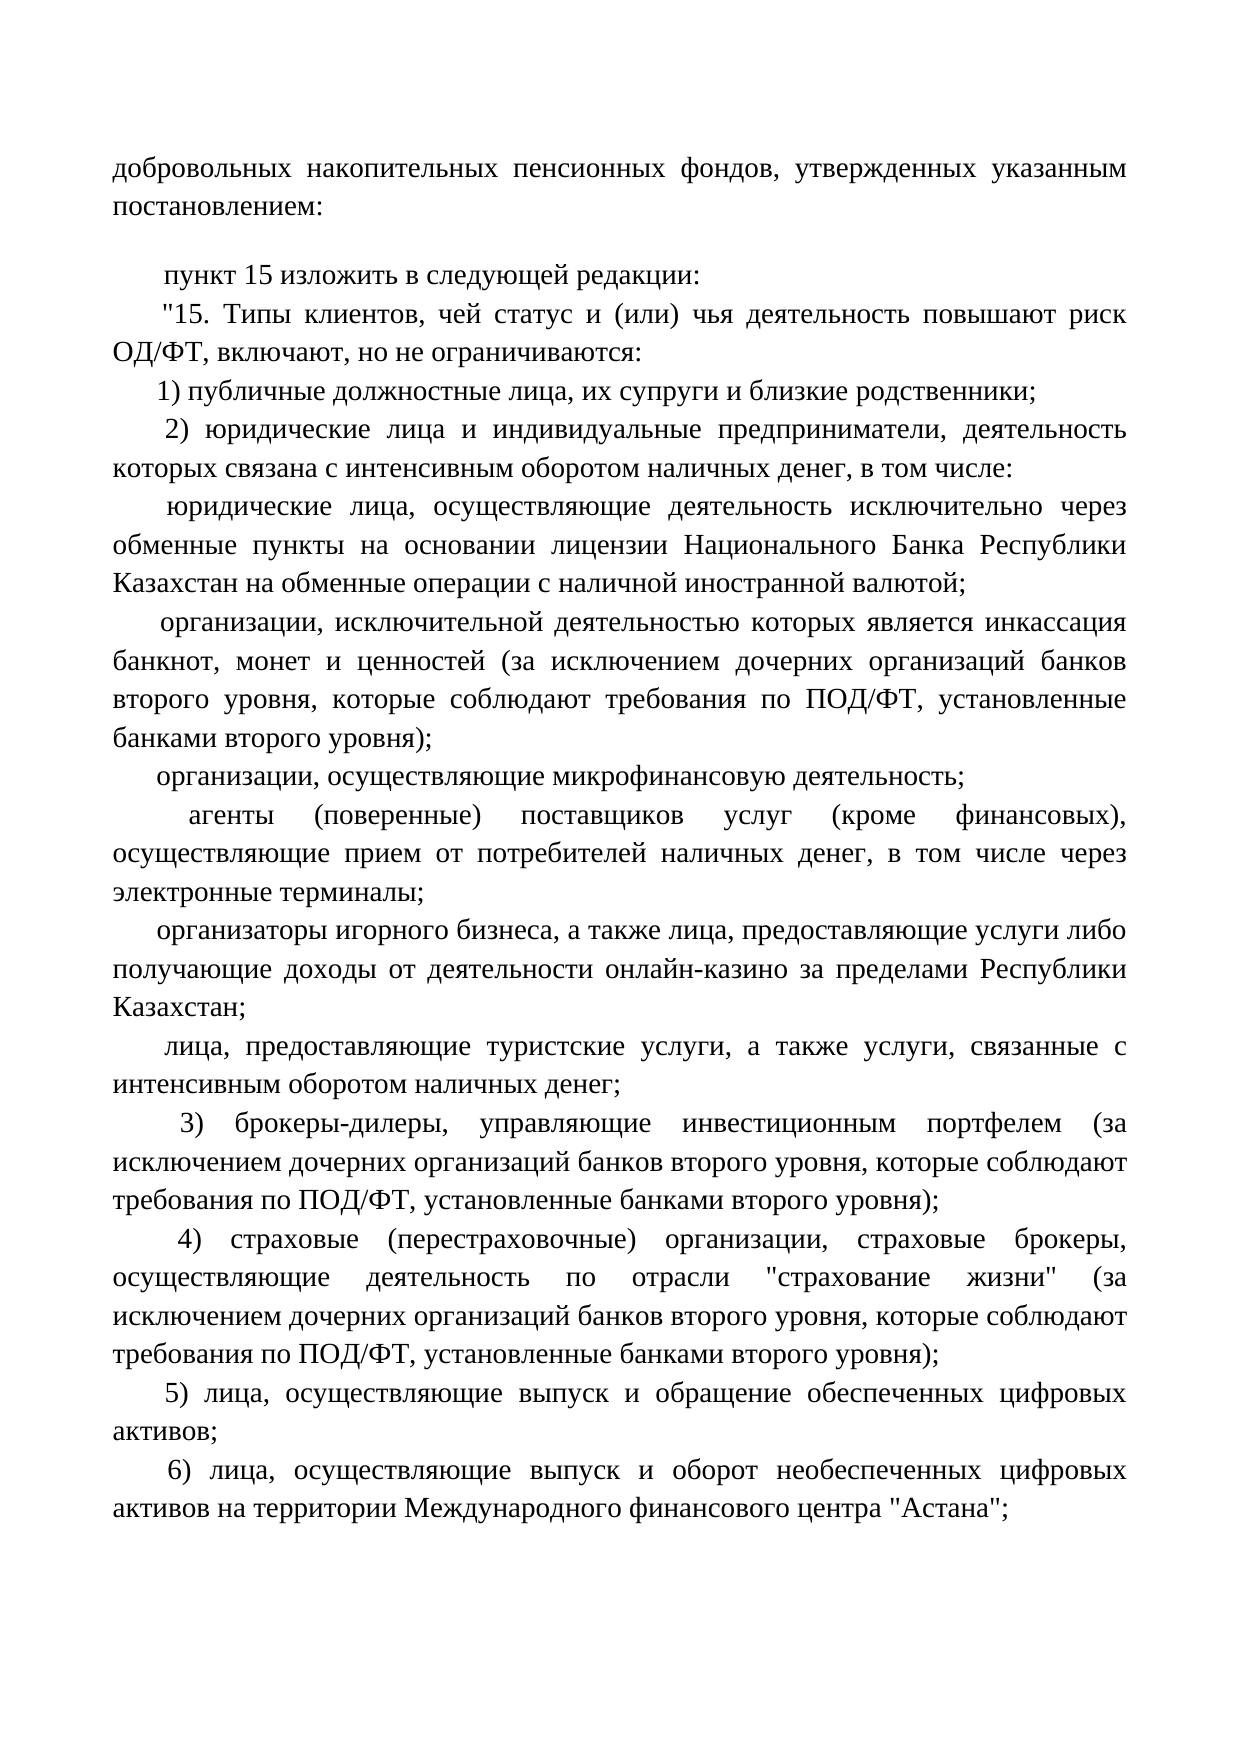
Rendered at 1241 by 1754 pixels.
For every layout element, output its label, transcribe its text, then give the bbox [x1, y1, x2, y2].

text 1) публичные должностные лица, их супруги и близкие родственники; [112, 373, 1128, 406]
text организаторы игорного бизнеса, а также лица, предоставляющие услуги либо получающие доходы от деятельности онлайн-казино за пределами Республики Казахстан; [112, 912, 1128, 1023]
text 6) лица, осуществляющие выпуск и оборот необеспеченных цифровых активов на территории Международного финансового центра "Астана"; [112, 1452, 1128, 1524]
text 2) юридические лица и индивидуальные предприниматели, деятельность которых связана с интенсивным оборотом наличных денег, в том числе: [112, 411, 1128, 483]
text организации, осуществляющие микрофинансовую деятельность; [112, 758, 1128, 792]
text "15. Типы клиентов, чей статус и (или) чья деятельность повышают риск ОД/ФТ, включают, но не ограничиваются: [112, 296, 1128, 368]
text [112, 150, 1128, 222]
text организации, исключительной деятельностью которых является инкассация банкнот, монет и ценностей (за исключением дочерних организаций банков второго уровня, которые соблюдают требования по ПОД/ФТ, установленные банками второго уровня); [112, 604, 1128, 753]
text 3) брокеры-дилеры, управляющие инвестиционным портфелем (за исключением дочерних организаций банков второго уровня, которые соблюдают требования по ПОД/ФТ, установленные банками второго уровня); [112, 1105, 1128, 1216]
text юридические лица, осуществляющие деятельность исключительно через обменные пункты на основании лицензии Национального Банка Республики Казахстан на обменные операции с наличной иностранной валютой; [112, 488, 1128, 599]
text 4) страховые (перестраховочные) организации, страховые брокеры, осуществляющие деятельность по отрасли "страхование жизни" (за исключением дочерних организаций банков второго уровня, которые соблюдают требования по ПОД/ФТ, установленные банками второго уровня); [112, 1221, 1128, 1370]
text агенты (поверенные) поставщиков услуг (кроме финансовых), осуществляющие прием от потребителей наличных денег, в том числе через электронные терминалы; [112, 797, 1128, 907]
text 5) лица, осуществляющие выпуск и обращение обеспеченных цифровых активов; [112, 1375, 1128, 1447]
text лица, предоставляющие туристские услуги, а также услуги, связанные с интенсивным оборотом наличных денег; [112, 1028, 1128, 1100]
text пункт 15 изложить в следующей редакции: [112, 257, 1128, 291]
